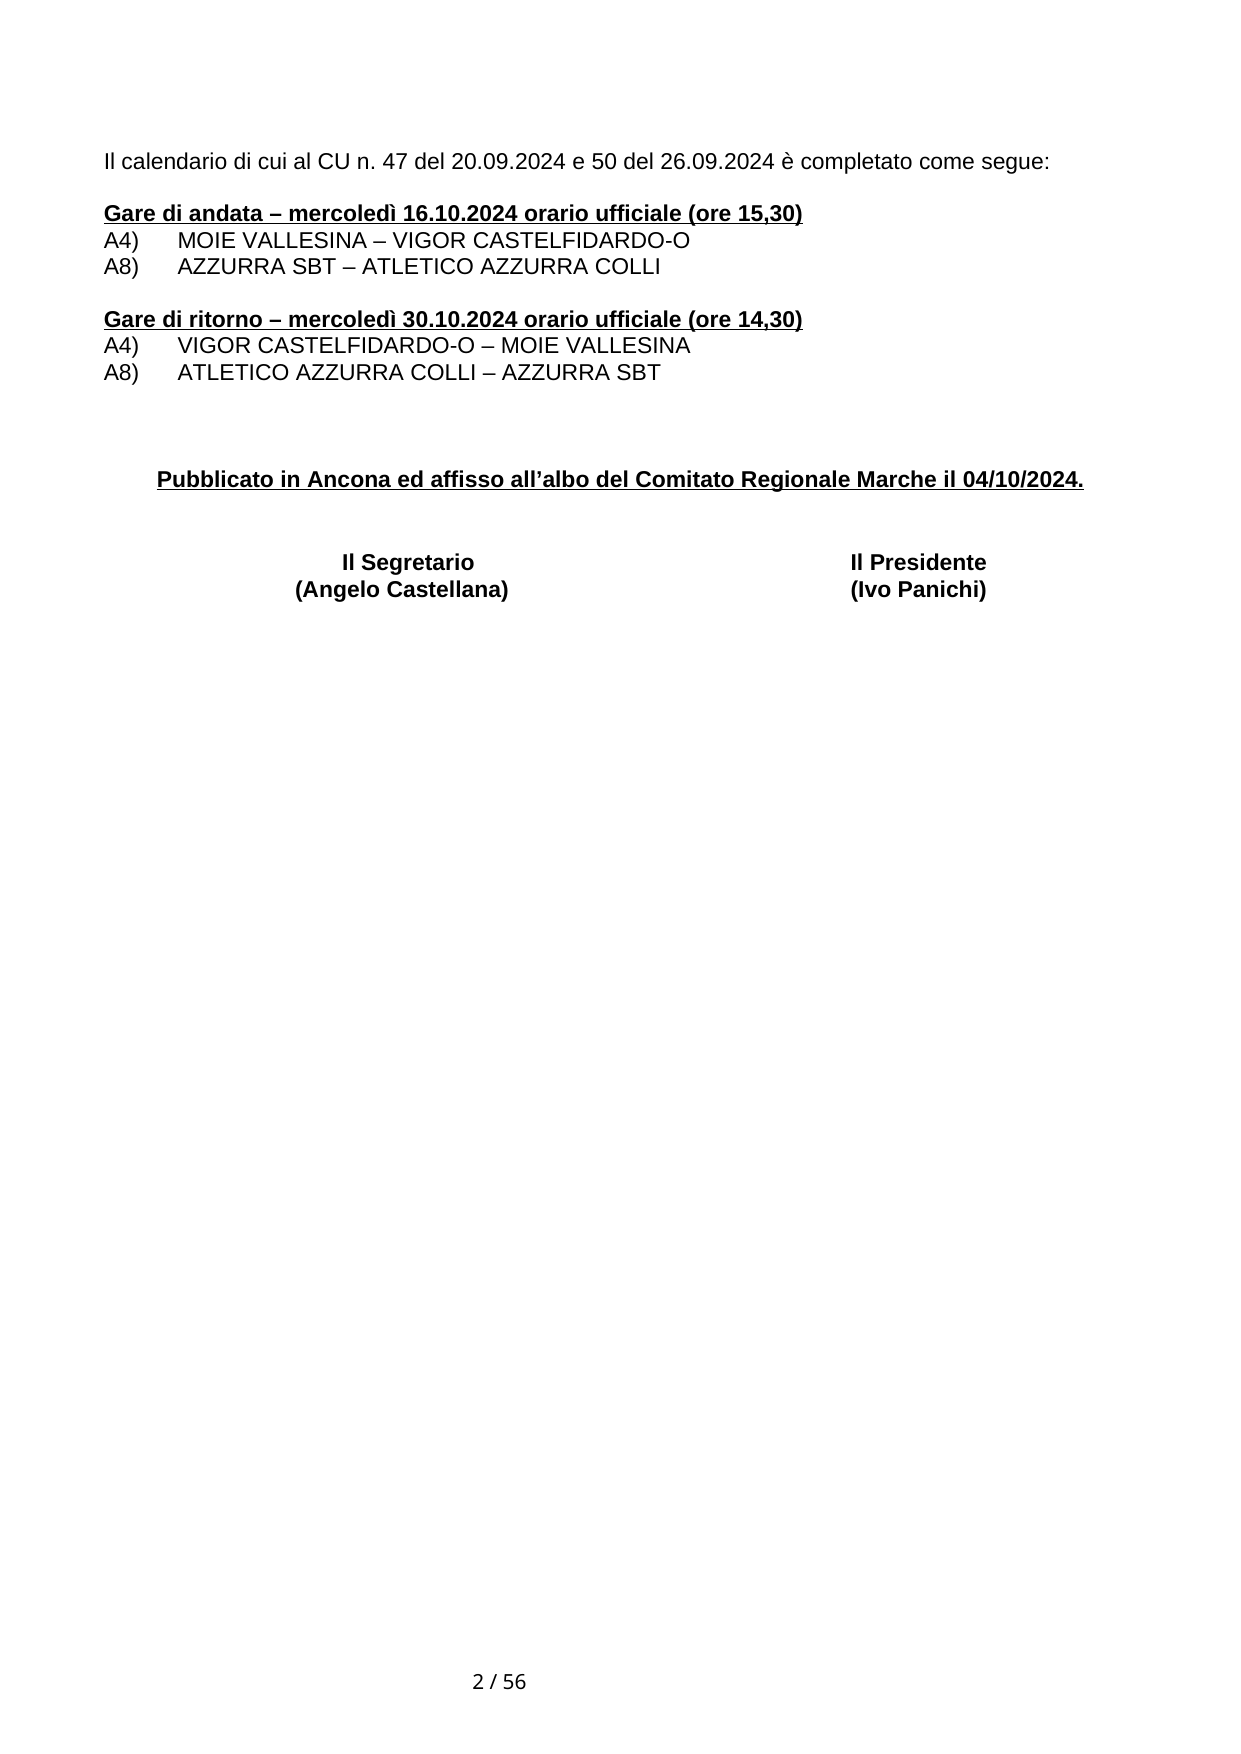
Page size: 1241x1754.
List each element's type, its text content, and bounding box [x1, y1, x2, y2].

table_header Il Presidente (Ivo Panichi) [700, 549, 1137, 602]
text Gare di ritorno – mercoledì 30.10.2024 orario ufficiale (ore 14,30) [103, 306, 1137, 332]
text Gare di andata – mercoledì 16.10.2024 orario ufficiale (ore 15,30) [103, 200, 1137, 227]
text Pubblicato in Ancona ed affisso all’albo del Comitato Regionale Marche il 04/10/2024. [103, 466, 1137, 492]
text A4) VIGOR CASTELFIDARDO-O – MOIE VALLESINA [103, 332, 1137, 358]
text A4) MOIE VALLESINA – VIGOR CASTELFIDARDO-O [103, 227, 1137, 253]
text A8) AZZURRA SBT – ATLETICO AZZURRA COLLI [103, 253, 1137, 279]
text A8) ATLETICO AZZURRA COLLI – AZZURRA SBT [103, 358, 1137, 385]
table_header Il Segretario (Angelo Castellana) [104, 549, 700, 602]
text Il calendario di cui al CU n. 47 del 20.09.2024 e 50 del 26.09.2024 è completato come segue: [103, 148, 1137, 174]
